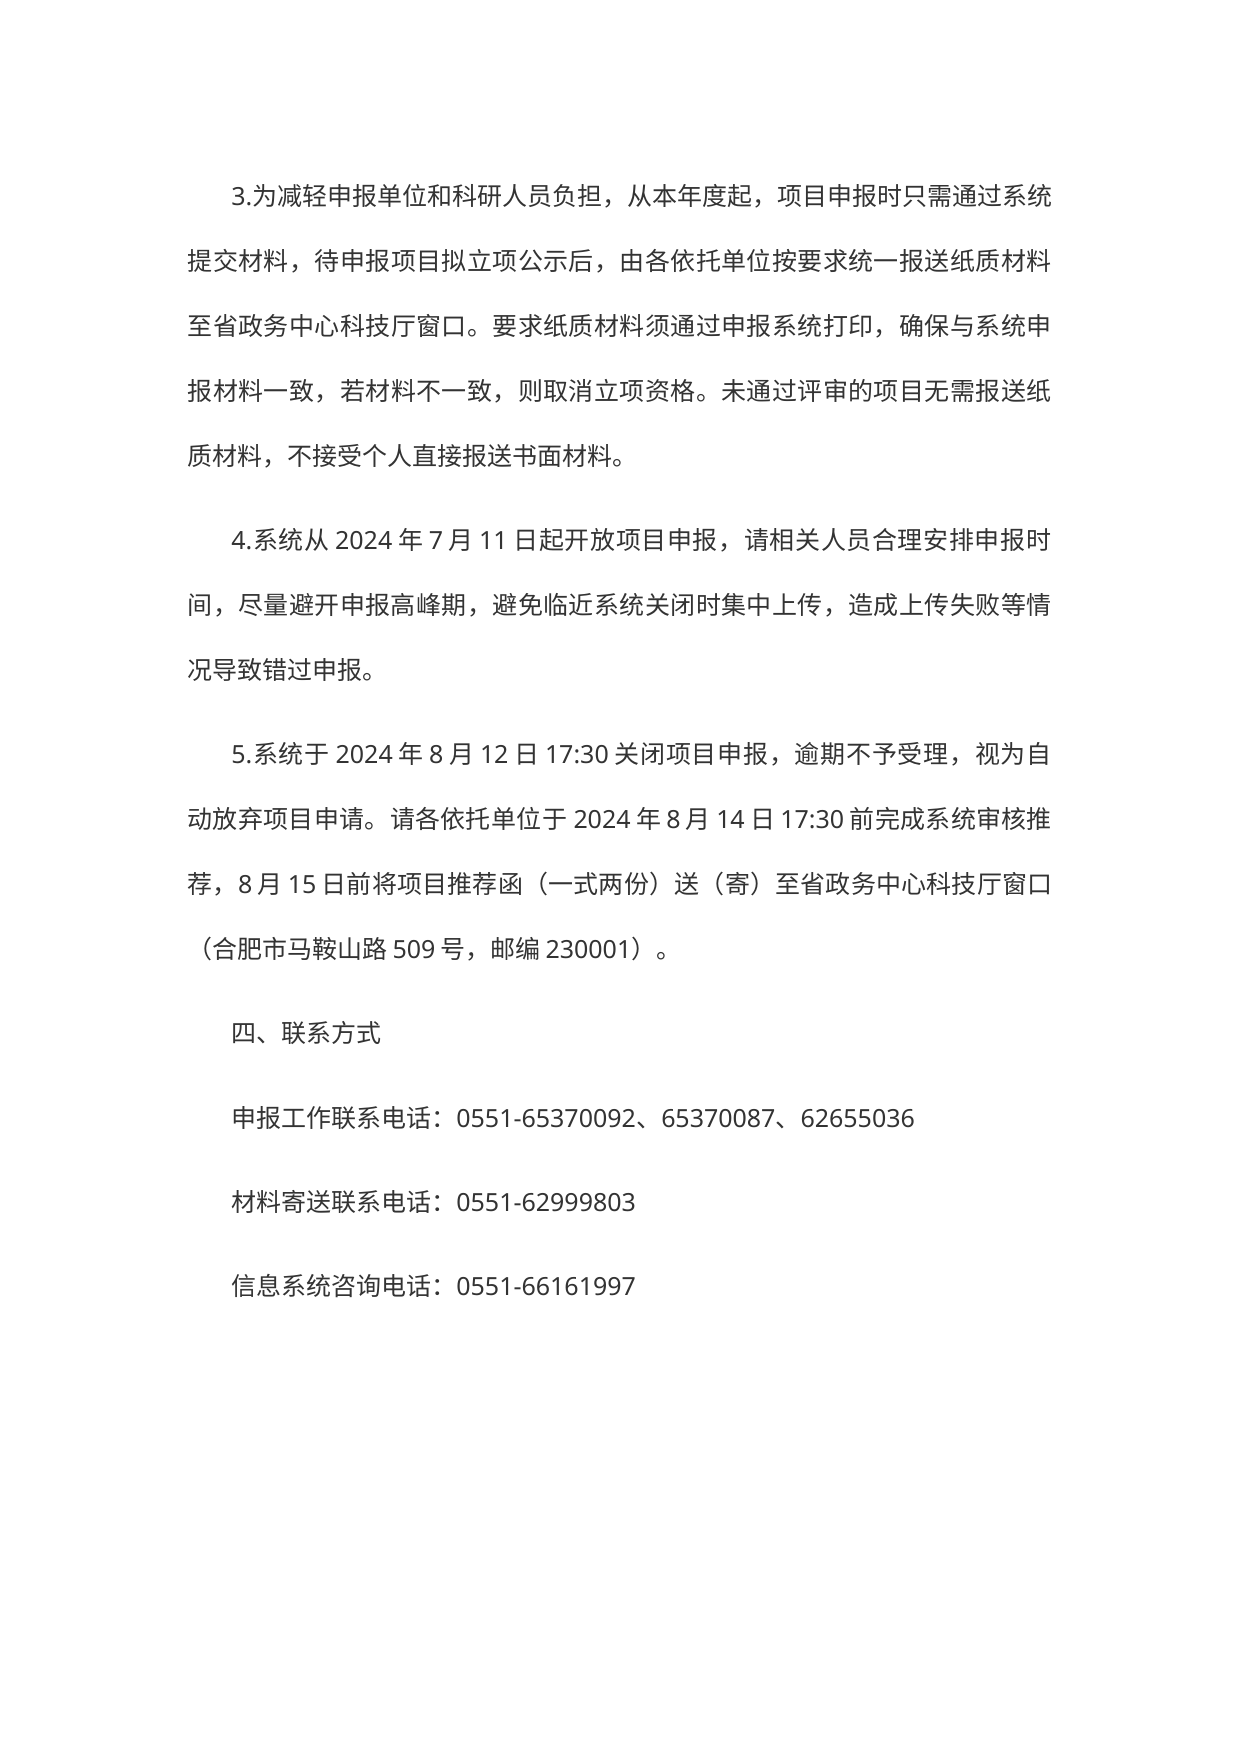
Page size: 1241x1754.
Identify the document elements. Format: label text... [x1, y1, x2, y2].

text 5.系统于2024年8月12日17:30关闭项目申报，逾期不予受理，视为自动放弃项目申请。请各依托单位于2024年8月14日17:30前完成系统审核推荐，8月15日前将项目推荐函（一式两份）送（寄）至省政务中心科技厅窗口（合肥市马鞍山路509号，邮编230001）。 [187, 720, 1053, 980]
text 四、联系方式 [187, 999, 1053, 1064]
text 3.为减轻申报单位和科研人员负担，从本年度起，项目申报时只需通过系统提交材料，待申报项目拟立项公示后，由各依托单位按要求统一报送纸质材料至省政务中心科技厅窗口。要求纸质材料须通过申报系统打印，确保与系统申报材料一致，若材料不一致，则取消立项资格。未通过评审的项目无需报送纸质材料，不接受个人直接报送书面材料。 [187, 162, 1053, 487]
text 信息系统咨询电话：0551-66161997 [187, 1252, 1053, 1317]
text 材料寄送联系电话：0551-62999803 [187, 1168, 1053, 1233]
text 4.系统从2024年7月11日起开放项目申报，请相关人员合理安排申报时间，尽量避开申报高峰期，避免临近系统关闭时集中上传，造成上传失败等情况导致错过申报。 [187, 506, 1053, 701]
text 申报工作联系电话：0551-65370092、65370087、62655036 [187, 1084, 1053, 1149]
